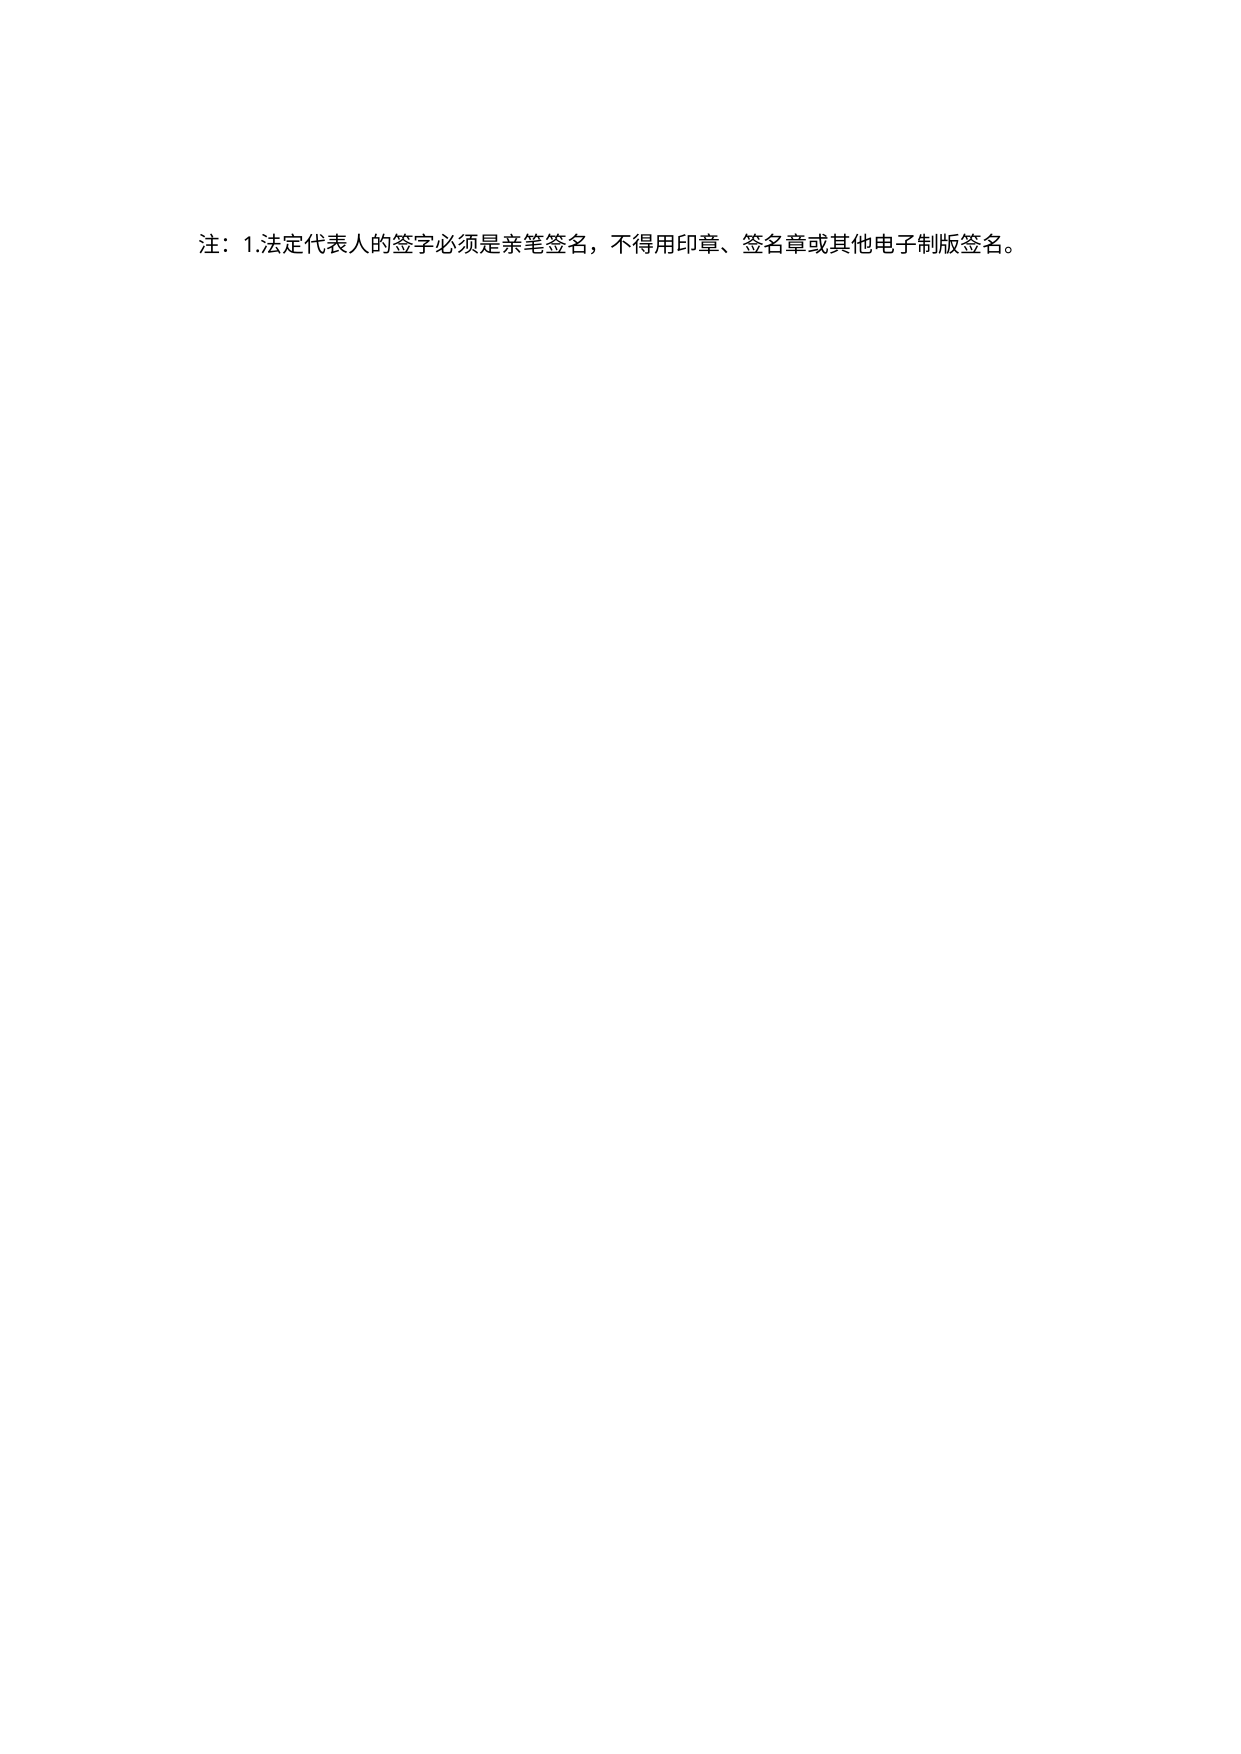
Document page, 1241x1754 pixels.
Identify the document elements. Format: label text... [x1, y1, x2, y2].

text 注：1.法定代表人的签字必须是亲笔签名，不得用印章、签名章或其他电子制版签名。 [187, 227, 1053, 259]
